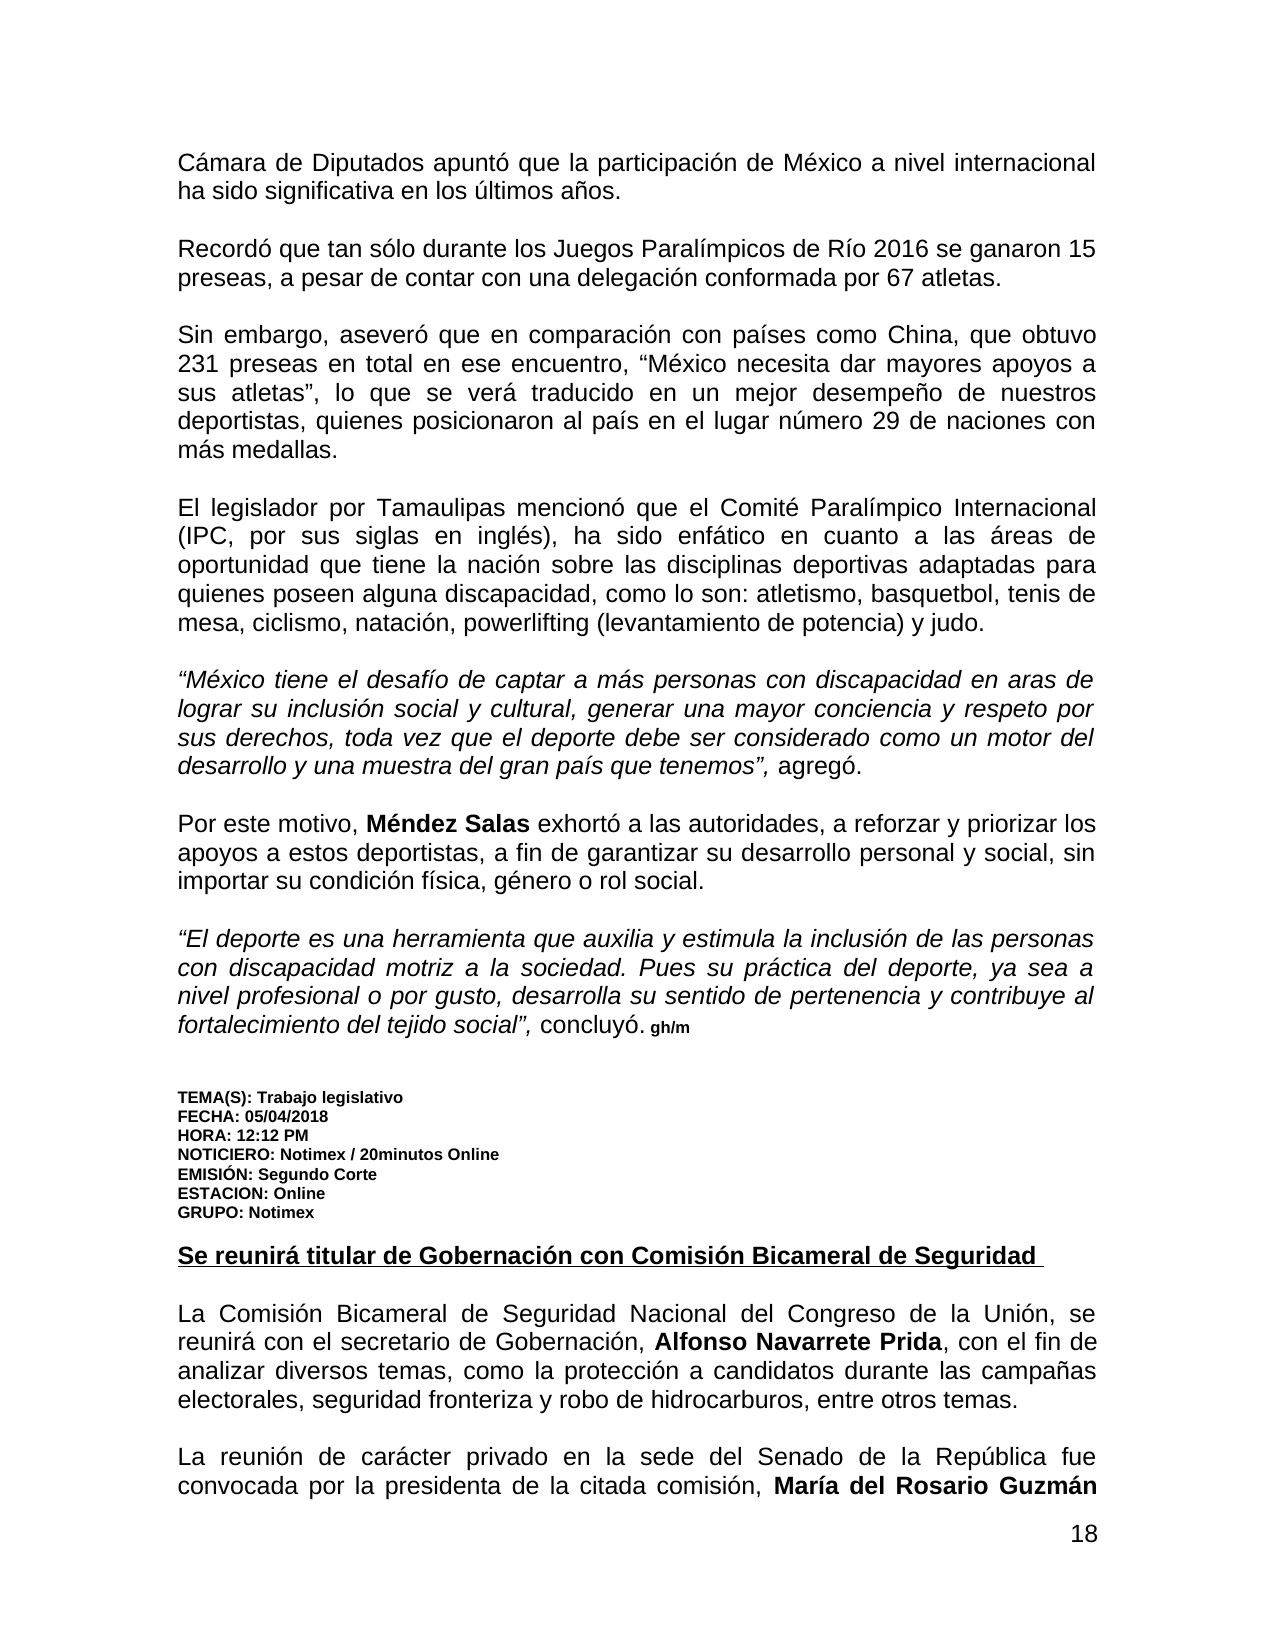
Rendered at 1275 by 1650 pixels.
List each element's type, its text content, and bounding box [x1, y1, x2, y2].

text TEMA(S): Trabajo legislativo [177, 1088, 1098, 1107]
text “El deporte es una herramienta que auxilia y estimula la inclusión de las personas con discapacidad motriz a la sociedad. Pues su práctica del deporte, ya sea a nivel profesional o por gusto, desarrolla su sentido de pertenencia y contribuye al fortalecimiento del tejido social”, concluyó. gh/m [177, 924, 1098, 1039]
text EMISIÓN: Segundo Corte [177, 1164, 1098, 1183]
text ESTACION: Online [177, 1183, 1098, 1203]
text GRUPO: Notimex [177, 1203, 1098, 1222]
text HORA: 12:12 PM [177, 1126, 1098, 1145]
text FECHA: 05/04/2018 [177, 1107, 1098, 1126]
text La Comisión Bicameral de Seguridad Nacional del Congreso de la Unión, se reunirá con el secretario de Gobernación, Alfonso Navarrete Prida, con el fin de analizar diversos temas, como la protección a candidatos durante las campañas electorales, seguridad fronteriza y robo de hidrocarburos, entre otros temas. [177, 1298, 1098, 1413]
text El legislador por Tamaulipas mencionó que el Comité Paralímpico Internacional (IPC, por sus siglas en inglés), ha sido enfático en cuanto a las áreas de oportunidad que tiene la nación sobre las disciplinas deportivas adaptadas para quienes poseen alguna discapacidad, como lo son: atletismo, basquetbol, tenis de mesa, ciclismo, natación, powerlifting (levantamiento de potencia) y judo. [177, 493, 1098, 636]
text Recordó que tan sólo durante los Juegos Paralímpicos de Río 2016 se ganaron 15 preseas, a pesar de contar con una delegación conformada por 67 atletas. [177, 234, 1098, 291]
text Por este motivo, Méndez Salas exhortó a las autoridades, a reforzar y priorizar los apoyos a estos deportistas, a fin de garantizar su desarrollo personal y social, sin importar su condición física, género o rol social. [177, 809, 1098, 895]
text NOTICIERO: Notimex / 20minutos Online [177, 1145, 1098, 1164]
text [177, 1442, 1098, 1500]
text “México tiene el desafío de captar a más personas con discapacidad en aras de lograr su inclusión social y cultural, generar una mayor conciencia y respeto por sus derechos, toda vez que el deporte debe ser considerado como un motor del desarrollo y una muestra del gran país que tenemos”, agregó. [177, 665, 1098, 780]
text Se reunirá titular de Gobernación con Comisión Bicameral de Seguridad [177, 1241, 1098, 1270]
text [177, 148, 1098, 205]
text Sin embargo, aseveró que en comparación con países como China, que obtuvo 231 preseas en total en ese encuentro, “México necesita dar mayores apoyos a sus atletas”, lo que se verá traducido en un mejor desempeño de nuestros deportistas, quienes posicionaron al país en el lugar número 29 de naciones con más medallas. [177, 320, 1098, 464]
